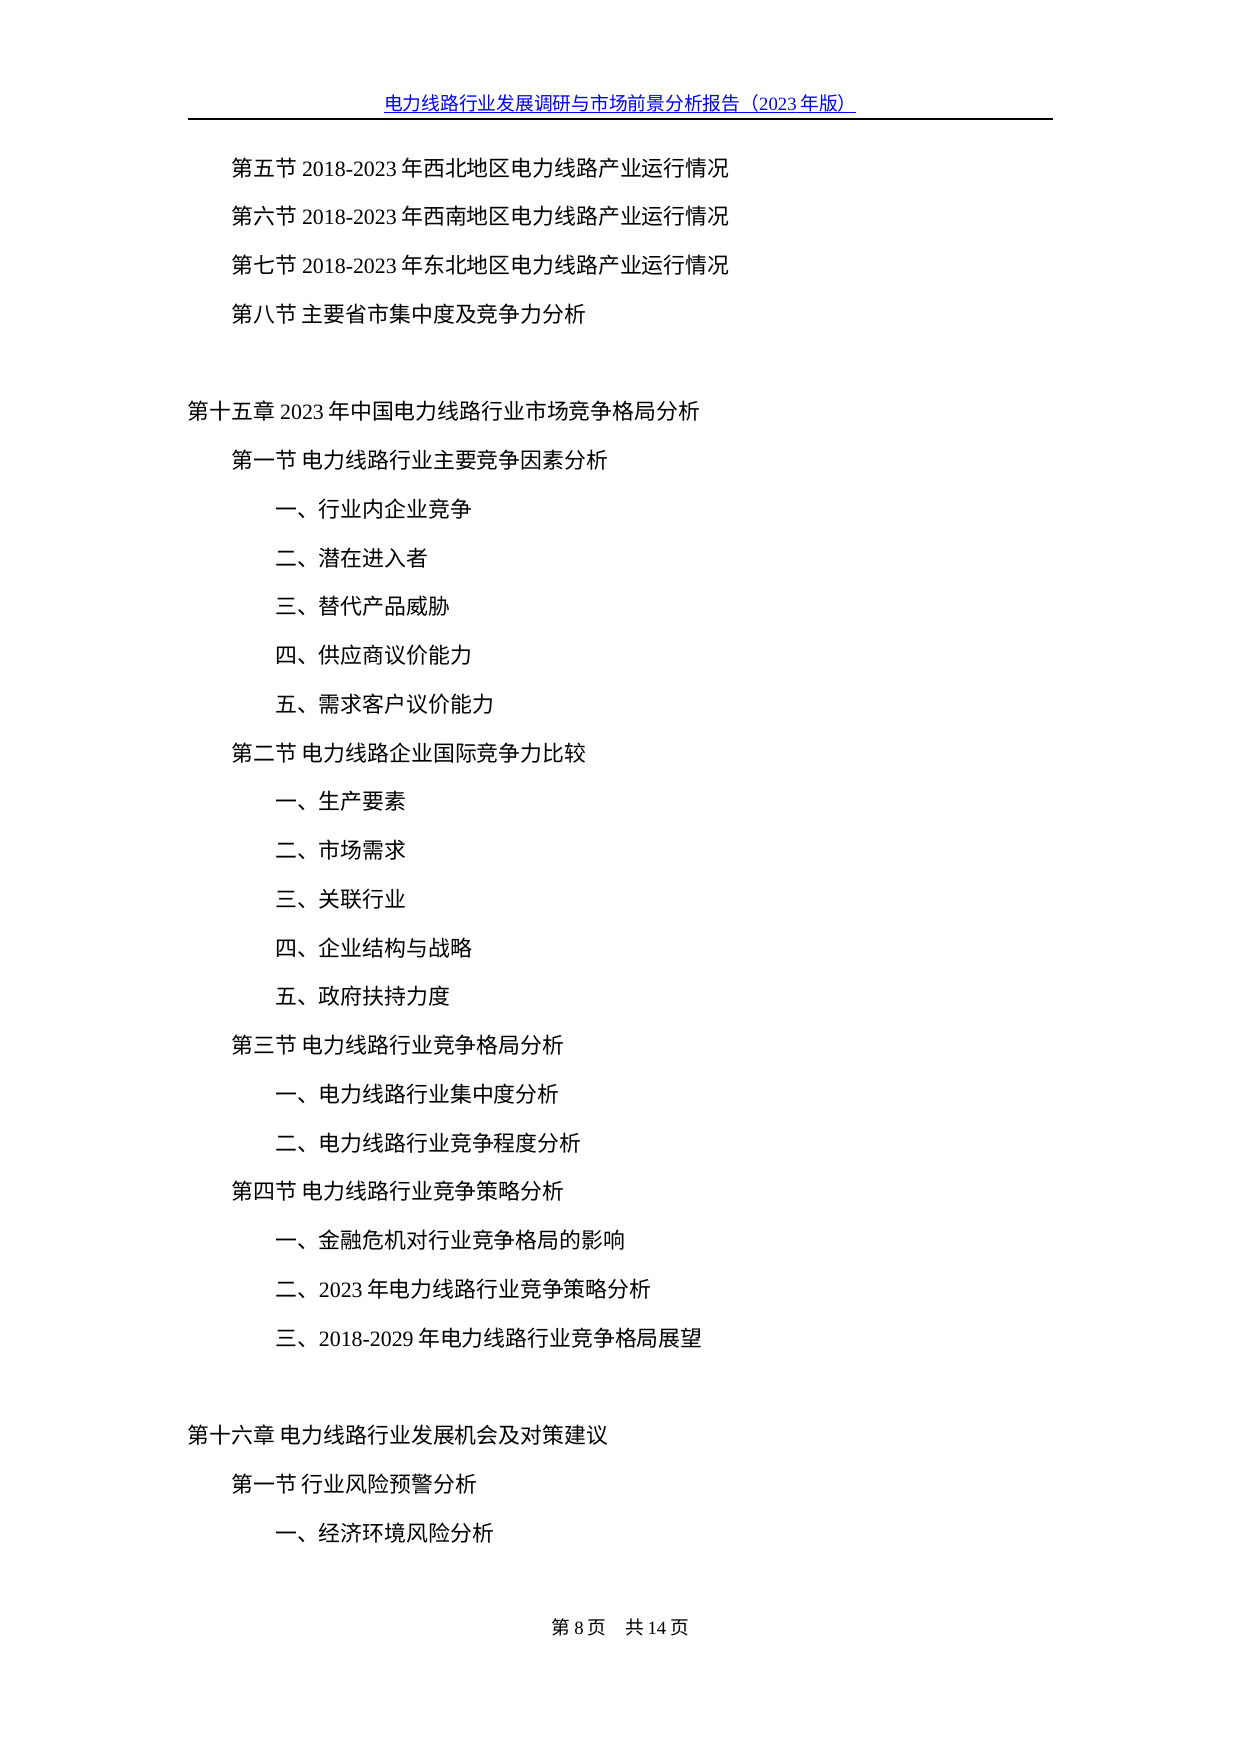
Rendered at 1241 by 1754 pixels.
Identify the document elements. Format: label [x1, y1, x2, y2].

text [187, 150, 1053, 1548]
